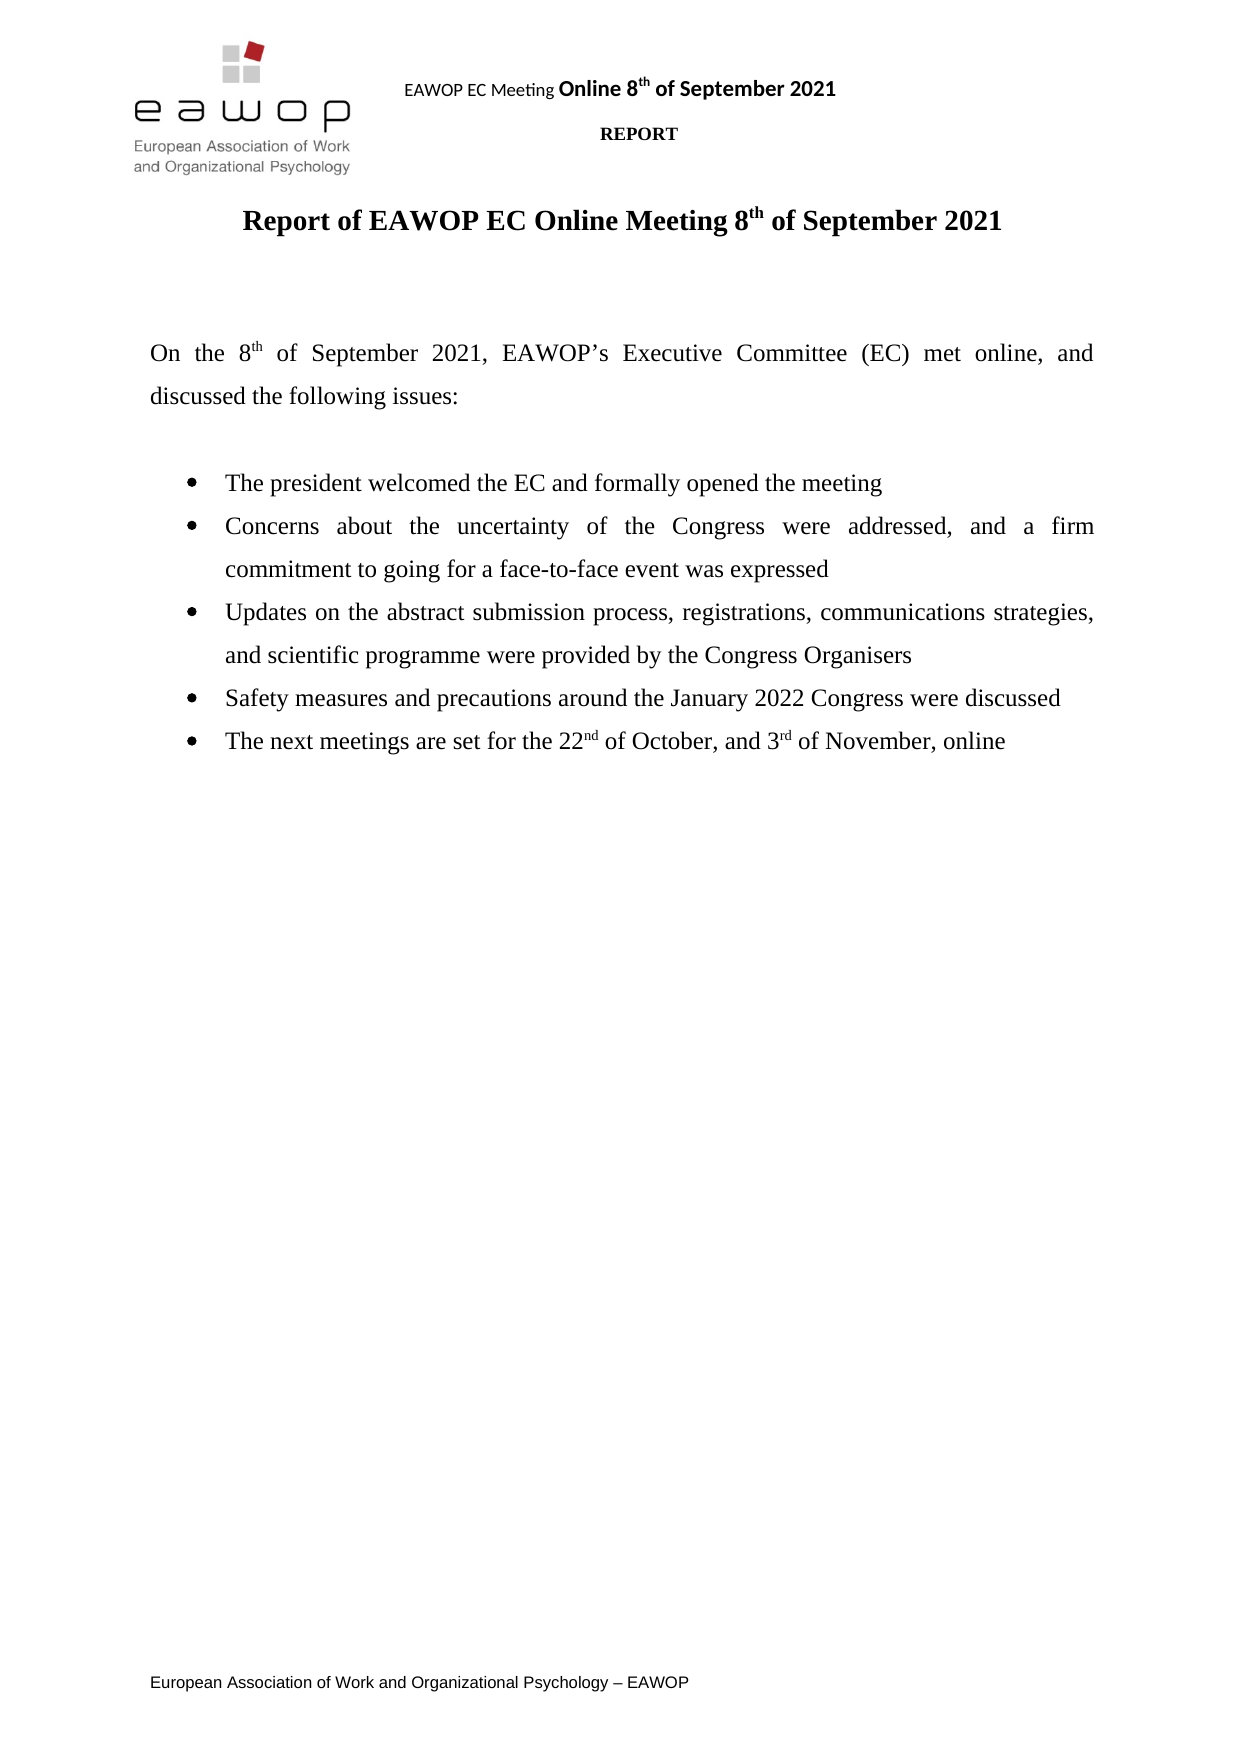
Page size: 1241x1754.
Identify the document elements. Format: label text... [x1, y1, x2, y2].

list Updates on the abstract submission process, registrations, communications strategies, and scientific programme were provided by the Congress Organisers [187, 597, 1095, 669]
text Report of EAWOP EC Online Meeting 8th of September 2021 [150, 203, 1095, 237]
picture [121, 31, 357, 185]
list The president welcomed the EC and formally opened the meeting [187, 468, 1095, 496]
list Safety measures and precautions around the January 2022 Congress were discussed [187, 683, 1095, 712]
list Concerns about the uncertainty of the Congress were addressed, and a firm commitment to going for a face-to-face event was expressed [187, 511, 1095, 583]
list The next meetings are set for the 22nd of October, and 3rd of November, online [187, 726, 1095, 755]
text On the 8th of September 2021, EAWOP’s Executive Committee (EC) met online, and discussed the following issues: [150, 338, 1095, 410]
